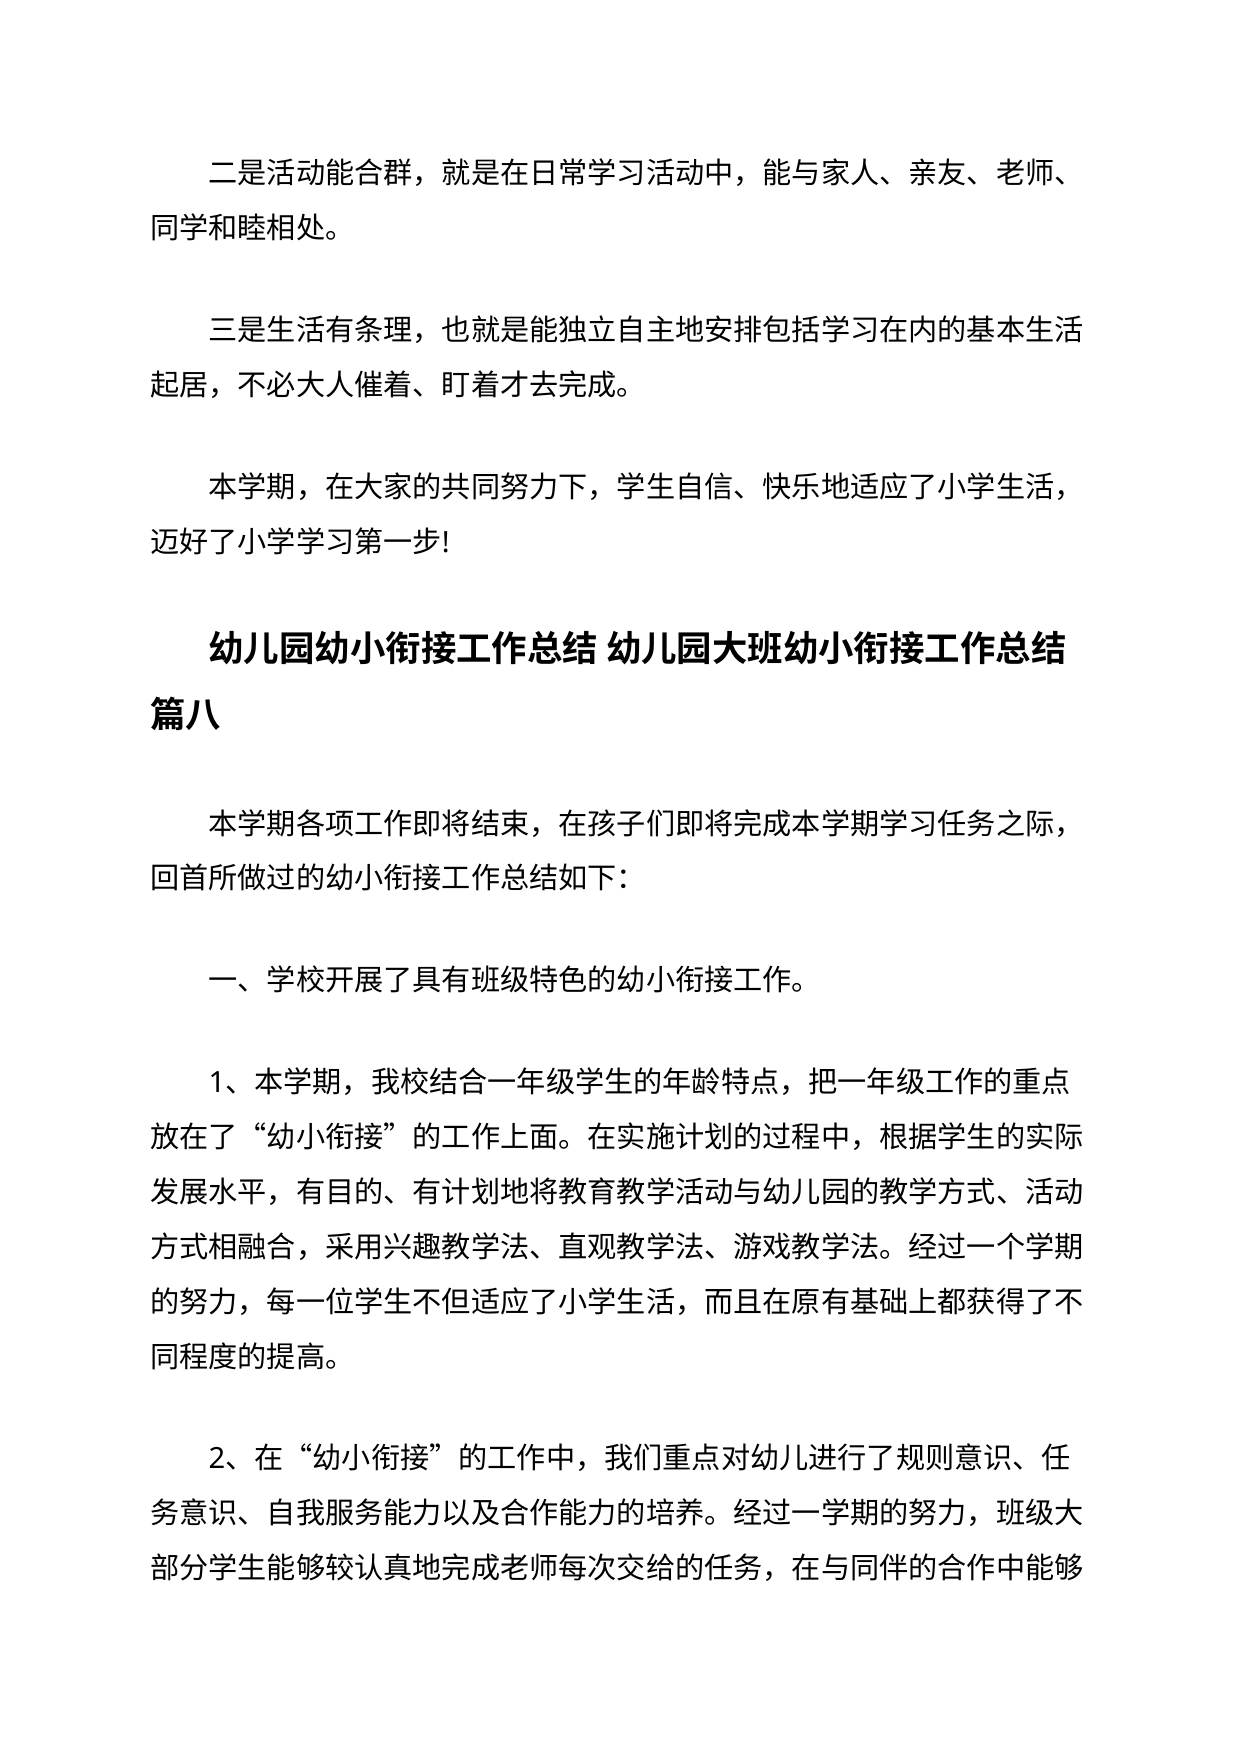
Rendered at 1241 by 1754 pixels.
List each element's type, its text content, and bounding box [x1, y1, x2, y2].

text 三是生活有条理，也就是能独立自主地安排包括学习在内的基本生活起居，不必大人催着、盯着才去完成。 [150, 307, 1090, 404]
text 一、学校开展了具有班级特色的幼小衔接工作。 [150, 957, 1090, 999]
text 本学期各项工作即将结束，在孩子们即将完成本学期学习任务之际，回首所做过的幼小衔接工作总结如下： [150, 800, 1090, 897]
text 1、本学期，我校结合一年级学生的年龄特点，把一年级工作的重点放在了“幼小衔接”的工作上面。在实施计划的过程中，根据学生的实际发展水平，有目的、有计划地将教育教学活动与幼儿园的教学方式、活动方式相融合，采用兴趣教学法、直观教学法、游戏教学法。经过一个学期的努力，每一位学生不但适应了小学生活，而且在原有基础上都获得了不同程度的提高。 [150, 1059, 1090, 1376]
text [150, 1435, 1090, 1587]
text 幼儿园幼小衔接工作总结 幼儿园大班幼小衔接工作总结篇八 [150, 620, 1090, 738]
text 二是活动能合群，就是在日常学习活动中，能与家人、亲友、老师、同学和睦相处。 [150, 150, 1090, 247]
text 本学期，在大家的共同努力下，学生自信、快乐地适应了小学生活，迈好了小学学习第一步! [150, 463, 1090, 561]
